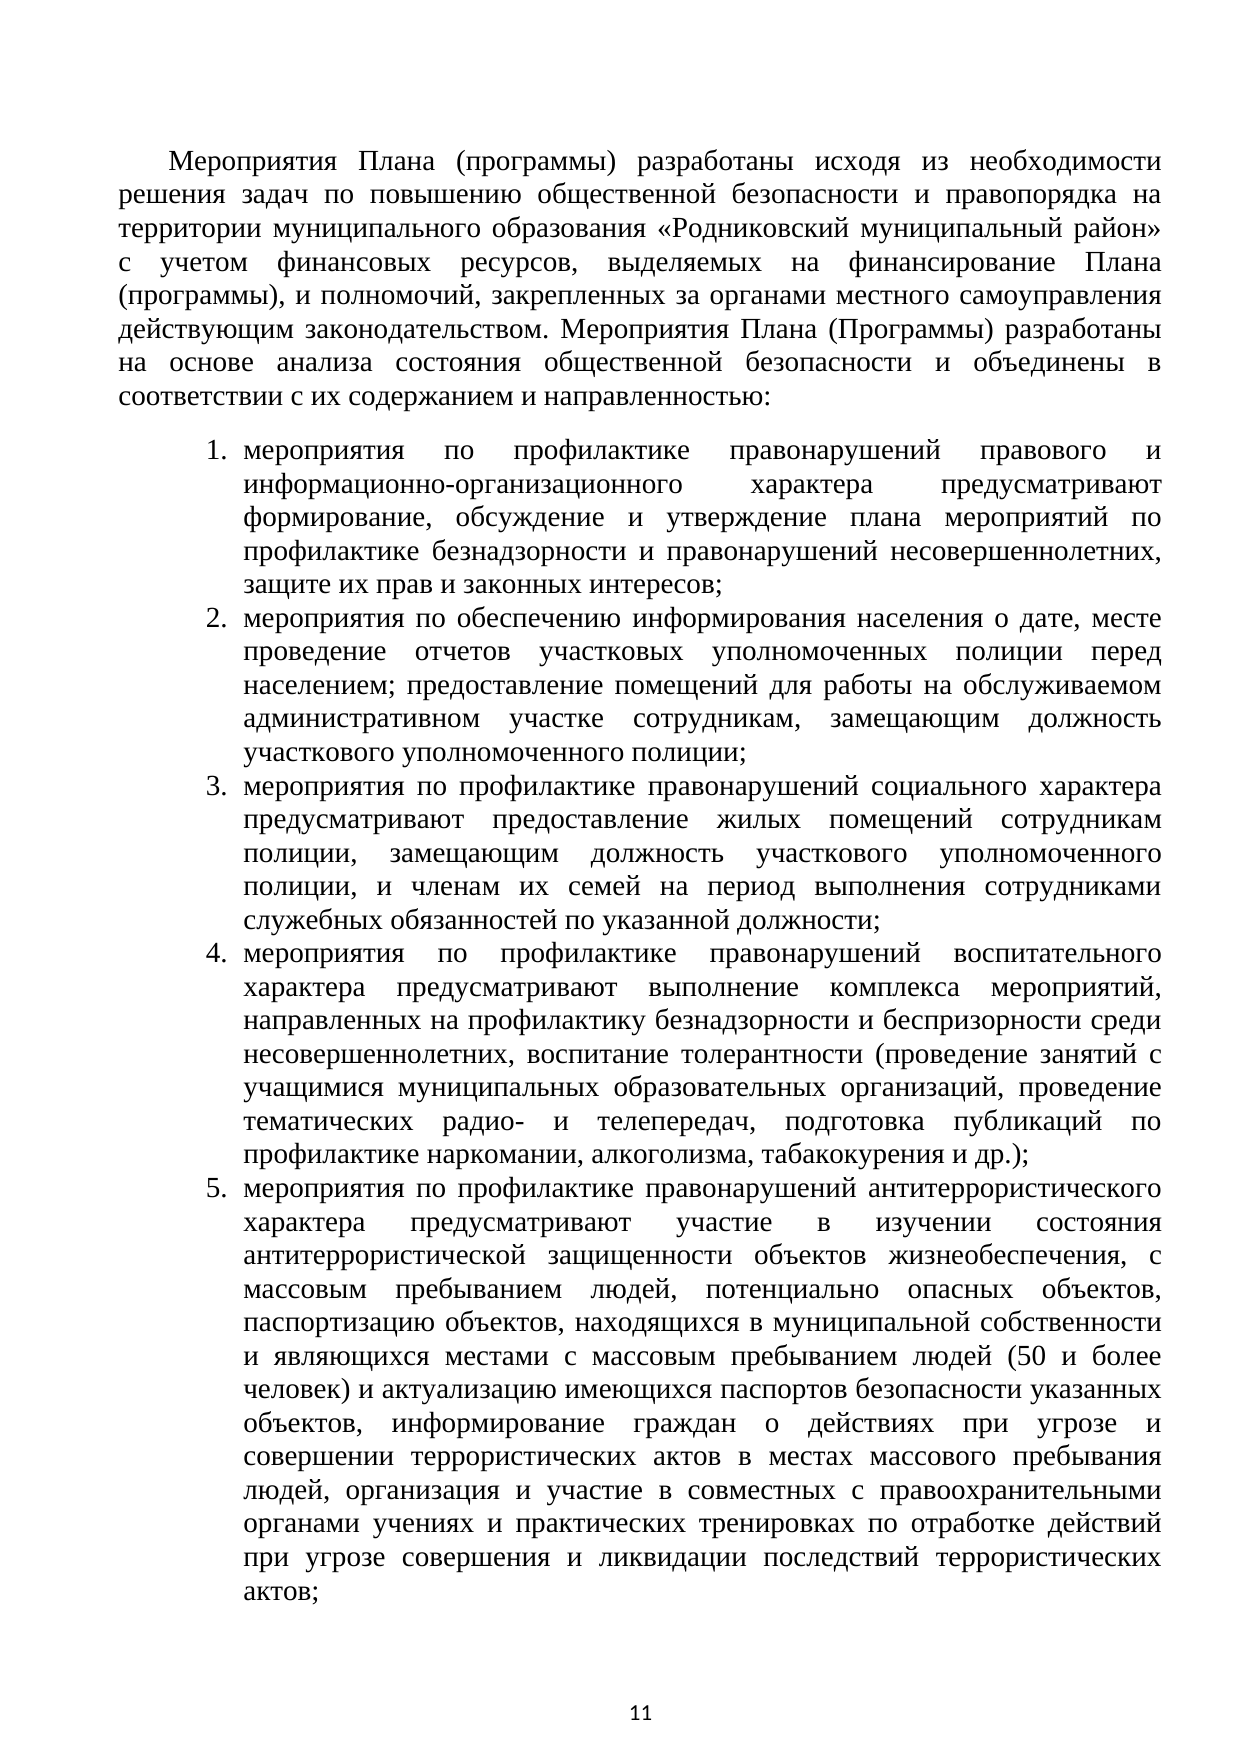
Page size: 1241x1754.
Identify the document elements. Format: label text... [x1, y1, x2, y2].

list мероприятия по профилактике правонарушений антитеррористического характера предусматривают участие в изучении состояния антитеррористической защищенности объектов жизнеобеспечения, с массовым пребыванием людей, потенциально опасных объектов, паспортизацию объектов, находящихся в муниципальной собственности и являющихся местами с массовым пребыванием людей (50 и более человек) и актуализацию имеющихся паспортов безопасности указанных объектов, информирование граждан о действиях при угрозе и совершении террористических актов в местах массового пребывания людей, организация и участие в совместных с правоохранительными органами учениях и практических тренировках по отработке действий при угрозе совершения и ликвидации последствий террористических актов; [206, 1170, 1162, 1606]
list мероприятия по обеспечению информирования населения о дате, месте проведение отчетов участковых уполномоченных полиции перед населением; предоставление помещений для работы на обслуживаемом административном участке сотрудникам, замещающим должность участкового уполномоченного полиции; [206, 600, 1162, 768]
list мероприятия по профилактике правонарушений социального характера предусматривают предоставление жилых помещений сотрудникам полиции, замещающим должность участкового уполномоченного полиции, и членам их семей на период выполнения сотрудниками служебных обязанностей по указанной должности; [206, 768, 1162, 935]
list мероприятия по профилактике правонарушений правового и информационно-организационного характера предусматривают формирование, обсуждение и утверждение плана мероприятий по профилактике безнадзорности и правонарушений несовершеннолетних, защите их прав и законных интересов; [206, 432, 1162, 600]
text Мероприятия Плана (программы) разработаны исходя из необходимости решения задач по повышению общественной безопасности и правопорядка на территории муниципального образования «Родниковский муниципальный район» с учетом финансовых ресурсов, выделяемых на финансирование Плана (программы), и полномочий, закрепленных за органами местного самоуправления действующим законодательством. Мероприятия Плана (Программы) разработаны на основе анализа состояния общественной безопасности и объединены в соответствии с их содержанием и направленностью: [118, 143, 1162, 411]
list мероприятия по профилактике правонарушений воспитательного характера предусматривают выполнение комплекса мероприятий, направленных на профилактику безнадзорности и беспризорности среди несовершеннолетних, воспитание толерантности (проведение занятий с учащимися муниципальных образовательных организаций, проведение тематических радио- и телепередач, подготовка публикаций по профилактике наркомании, алкоголизма, табакокурения и др.); [206, 935, 1162, 1170]
